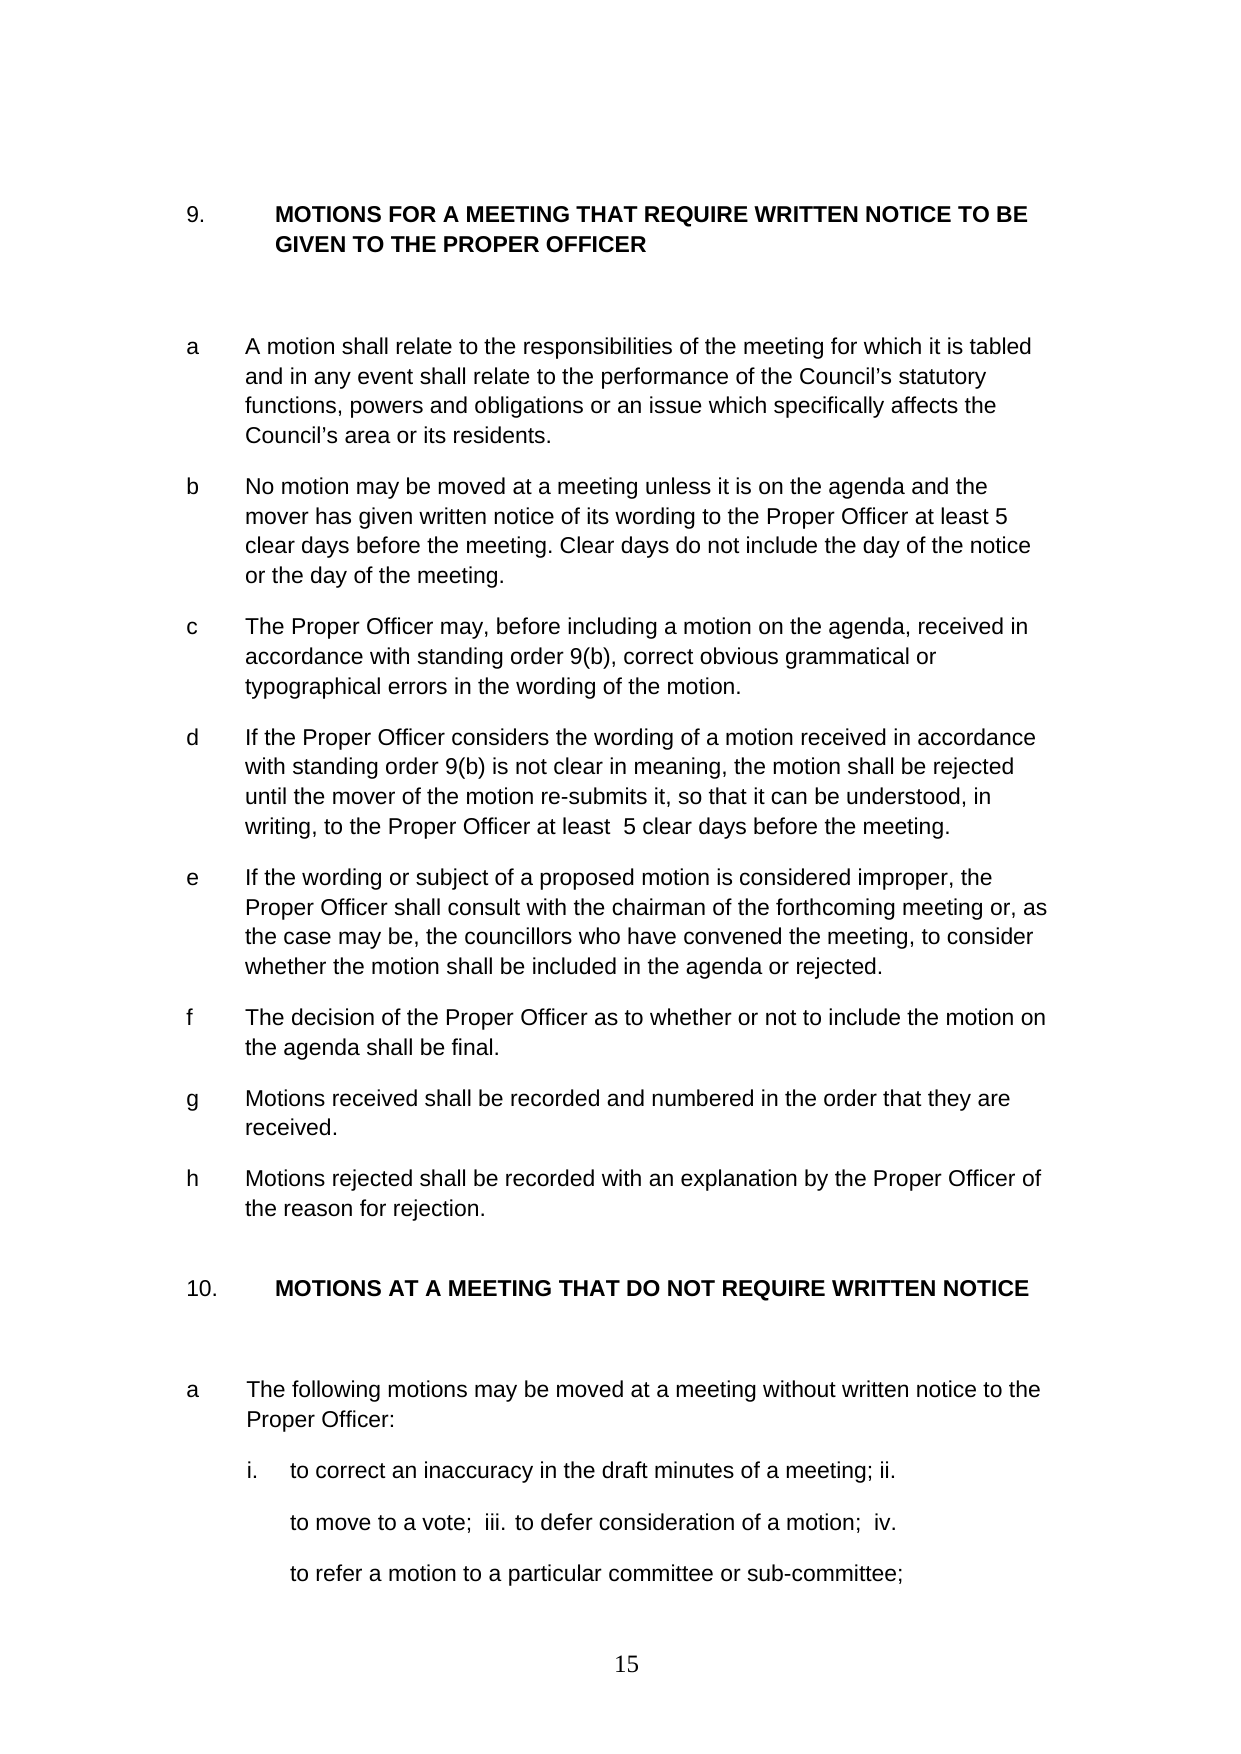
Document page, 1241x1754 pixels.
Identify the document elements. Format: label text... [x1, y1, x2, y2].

list The decision of the Proper Officer as to whether or not to include the motion on the agenda shall be final. [186, 1004, 1053, 1060]
list If the wording or subject of a proposed motion is considered improper, the Proper Officer shall consult with the chairman of the forthcoming meeting or, as the case may be, the councillors who have convened the meeting, to consider whether the motion shall be included in the agenda or rejected. [186, 864, 1053, 979]
subtitle MOTIONS AT A MEETING THAT DO NOT REQUIRE WRITTEN NOTICE [186, 1274, 1054, 1301]
subtitle MOTIONS FOR A MEETING THAT REQUIRE WRITTEN NOTICE TO BE GIVEN TO THE PROPER OFFICER [186, 201, 1054, 257]
text i. to correct an inaccuracy in the draft minutes of a meeting; ii. to move to a vote; iii. to defer consideration of a motion; iv. to refer a motion to a particular committee or sub-committee; [247, 1457, 920, 1587]
list A motion shall relate to the responsibilities of the meeting for which it is tabled and in any event shall relate to the performance of the Council’s statutory functions, powers and obligations or an issue which specifically affects the Council’s area or its residents. [186, 333, 1053, 448]
text a The following motions may be moved at a meeting without written notice to the Proper Officer: [186, 1376, 1053, 1432]
list If the Proper Officer considers the wording of a motion received in accordance with standing order 9(b) is not clear in meaning, the motion shall be rejected until the mover of the motion re-submits it, so that it can be understood, in writing, to the Proper Officer at least 5 clear days before the meeting. [186, 724, 1053, 839]
list The Proper Officer may, before including a motion on the agenda, received in accordance with standing order 9(b), correct obvious grammatical or typographical errors in the wording of the motion. [186, 613, 1053, 699]
list No motion may be moved at a meeting unless it is on the agenda and the mover has given written notice of its wording to the Proper Officer at least 5 clear days before the meeting. Clear days do not include the day of the notice or the day of the meeting. [186, 473, 1053, 588]
list Motions rejected shall be recorded with an explanation by the Proper Officer of the reason for rejection. [186, 1165, 1053, 1221]
list Motions received shall be recorded and numbered in the order that they are received. [186, 1084, 1053, 1141]
